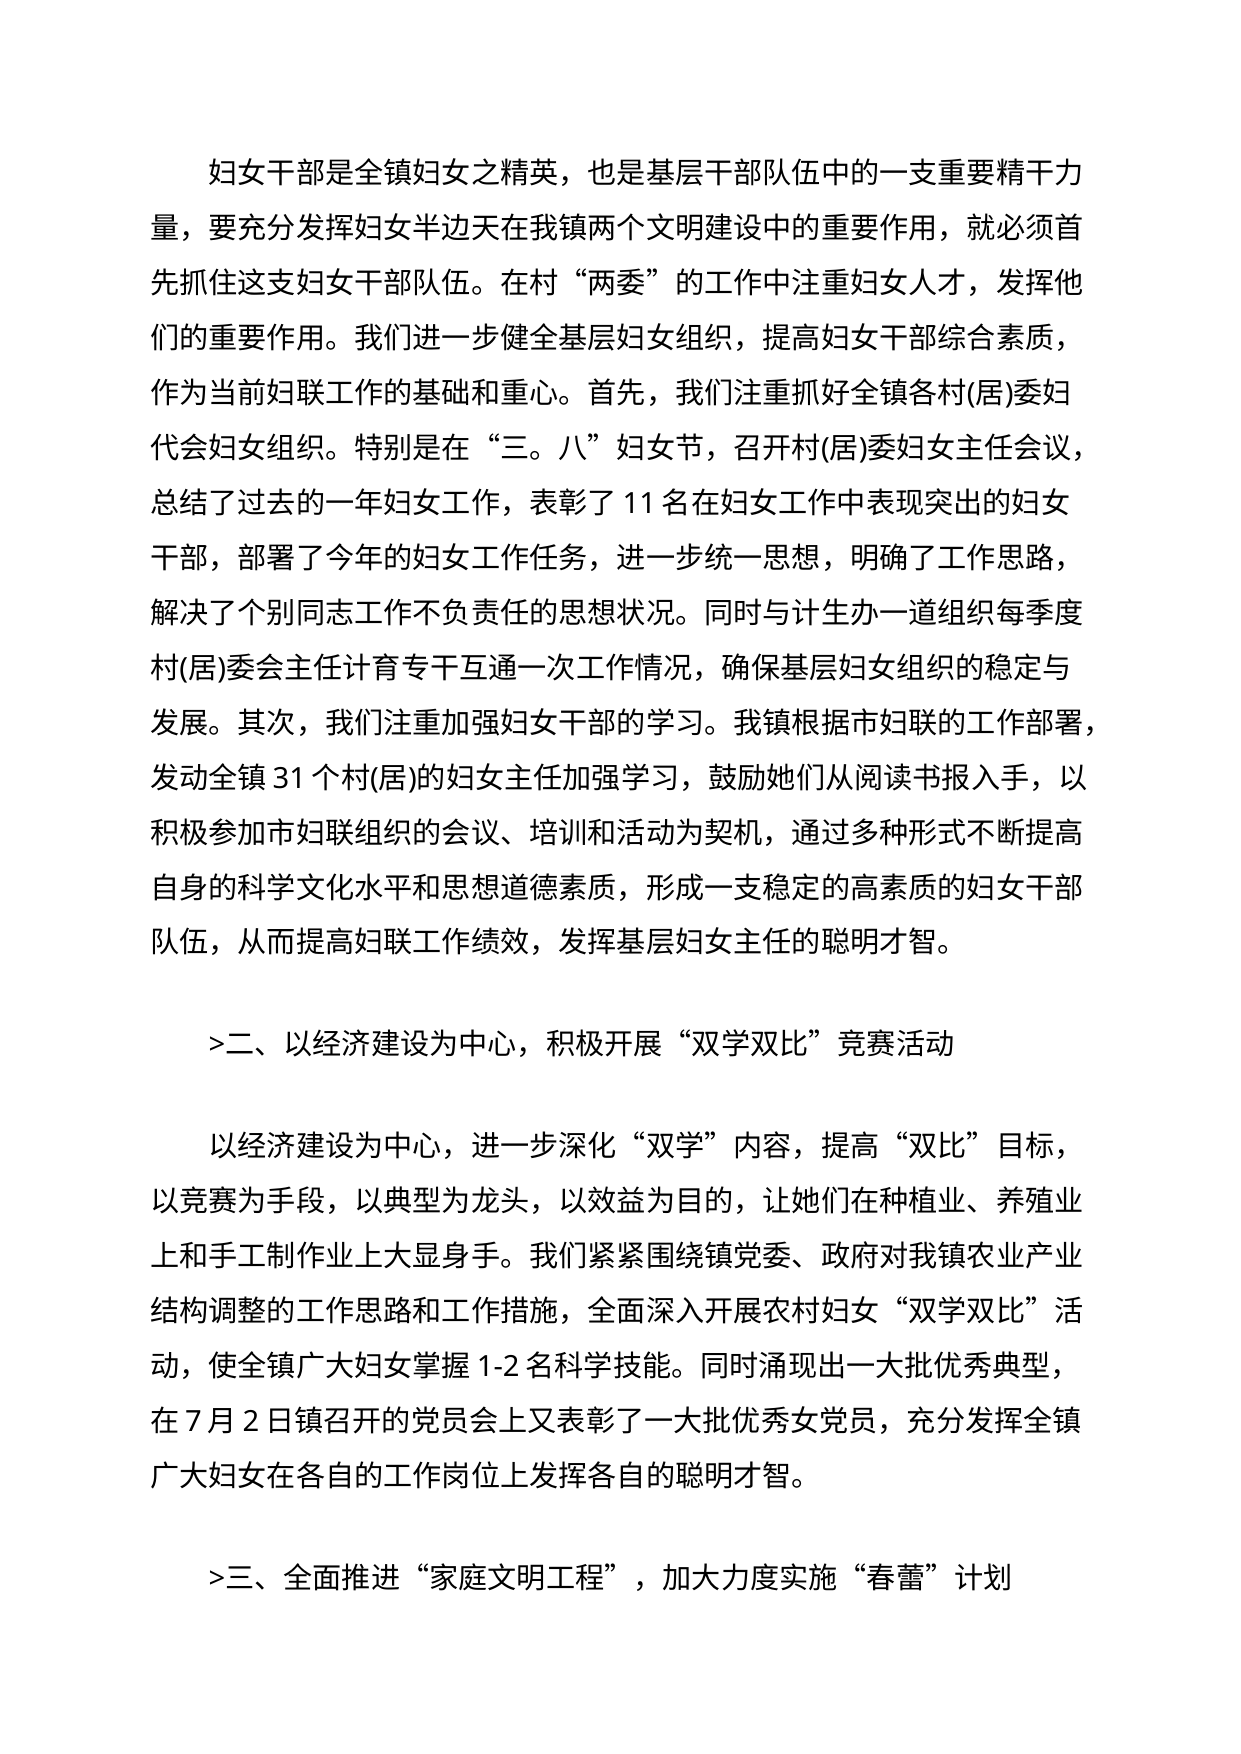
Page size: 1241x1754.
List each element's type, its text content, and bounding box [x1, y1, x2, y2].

text >二、以经济建设为中心，积极开展“双学双比”竞赛活动 [150, 1021, 1090, 1063]
text >三、全面推进“家庭文明工程”，加大力度实施“春蕾”计划 [150, 1554, 1090, 1597]
text 以经济建设为中心，进一步深化“双学”内容，提高“双比”目标，以竞赛为手段，以典型为龙头，以效益为目的，让她们在种植业、养殖业上和手工制作业上大显身手。我们紧紧围绕镇党委、政府对我镇农业产业结构调整的工作思路和工作措施，全面深入开展农村妇女“双学双比”活动，使全镇广大妇女掌握1-2名科学技能。同时涌现出一大批优秀典型，在7月2日镇召开的党员会上又表彰了一大批优秀女党员，充分发挥全镇广大妇女在各自的工作岗位上发挥各自的聪明才智。 [150, 1123, 1090, 1495]
text 妇女干部是全镇妇女之精英，也是基层干部队伍中的一支重要精干力量，要充分发挥妇女半边天在我镇两个文明建设中的重要作用，就必须首先抓住这支妇女干部队伍。在村“两委”的工作中注重妇女人才，发挥他们的重要作用。我们进一步健全基层妇女组织，提高妇女干部综合素质，作为当前妇联工作的基础和重心。首先，我们注重抓好全镇各村(居)委妇代会妇女组织。特别是在“三。八”妇女节，召开村(居)委妇女主任会议，总结了过去的一年妇女工作，表彰了11名在妇女工作中表现突出的妇女干部，部署了今年的妇女工作任务，进一步统一思想，明确了工作思路，解决了个别同志工作不负责任的思想状况。同时与计生办一道组织每季度村(居)委会主任计育专干互通一次工作情况，确保基层妇女组织的稳定与发展。其次，我们注重加强妇女干部的学习。我镇根据市妇联的工作部署，发动全镇31个村(居)的妇女主任加强学习，鼓励她们从阅读书报入手，以积极参加市妇联组织的会议、培训和活动为契机，通过多种形式不断提高自身的科学文化水平和思想道德素质，形成一支稳定的高素质的妇女干部队伍，从而提高妇联工作绩效，发挥基层妇女主任的聪明才智。 [150, 150, 1090, 961]
